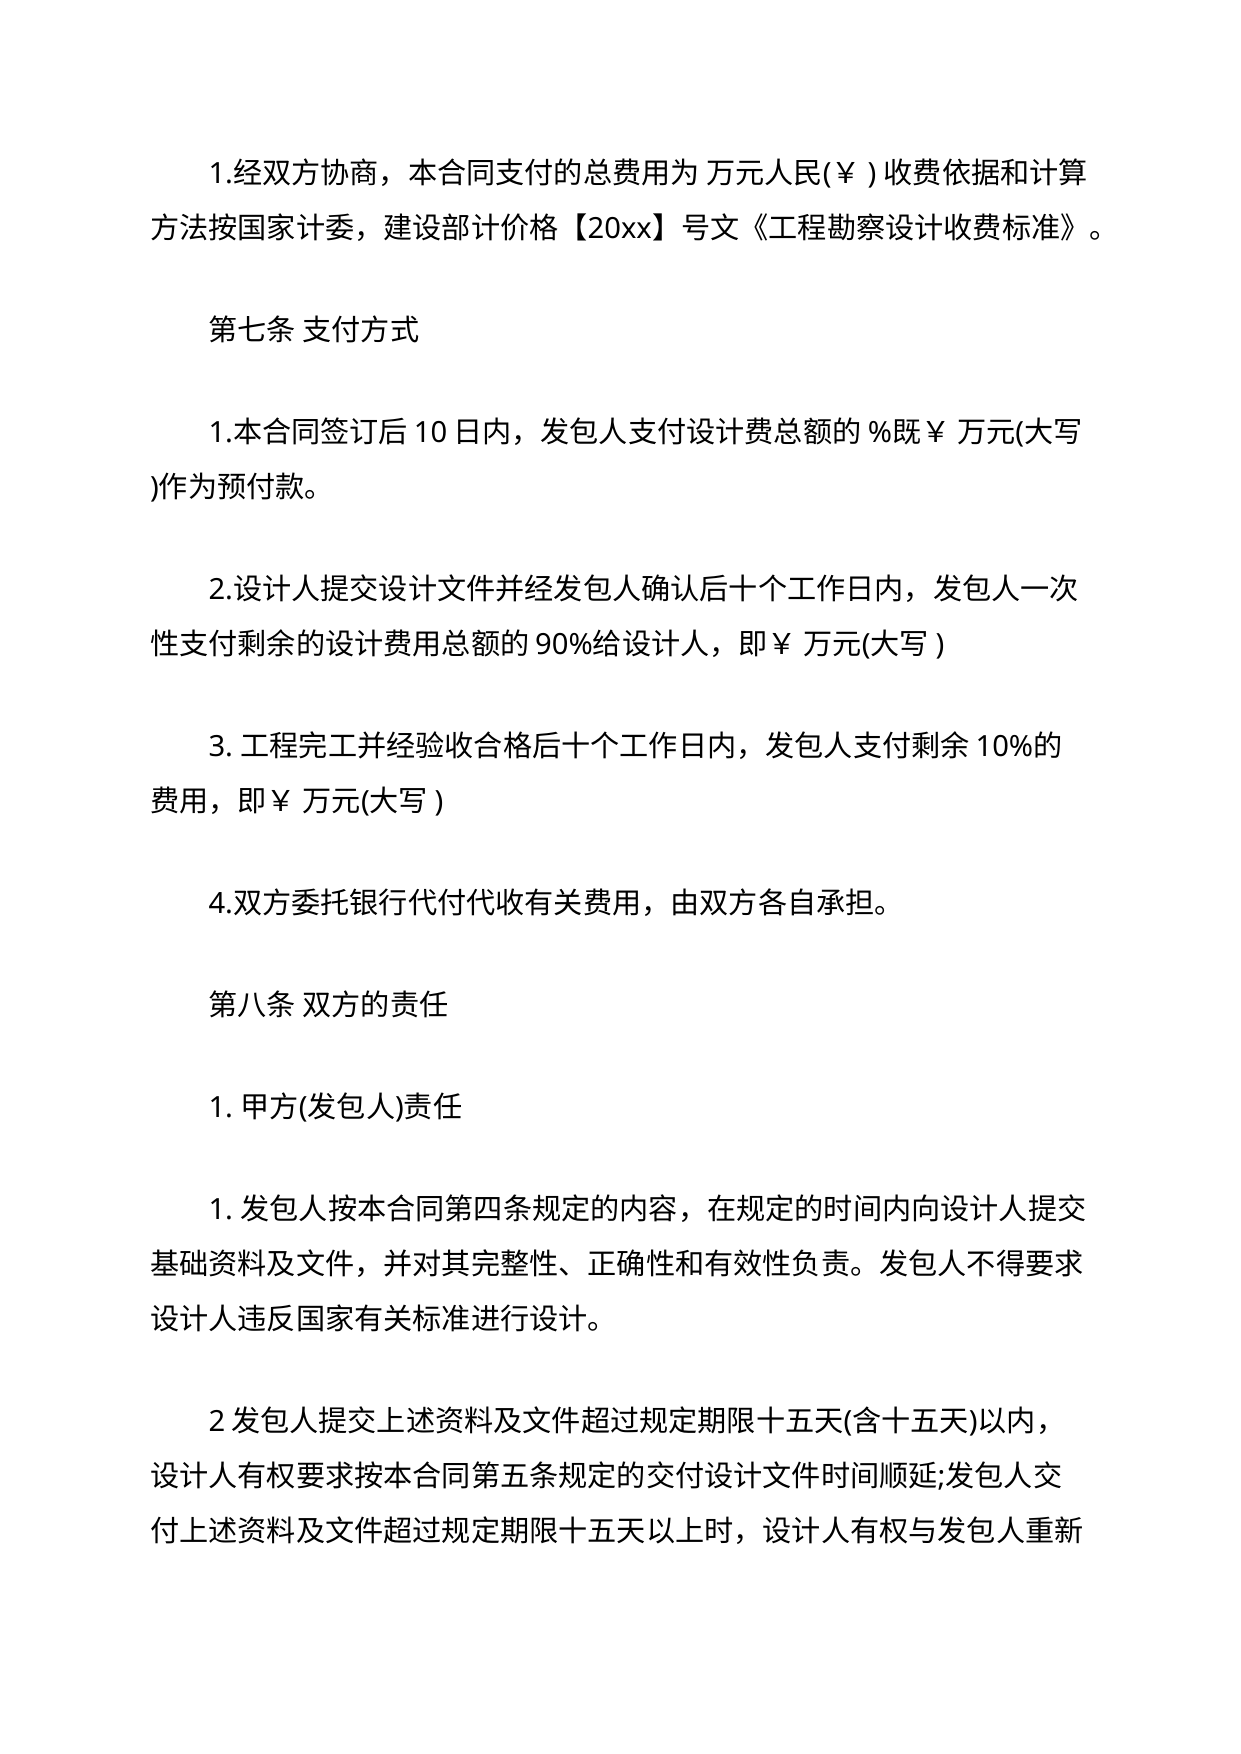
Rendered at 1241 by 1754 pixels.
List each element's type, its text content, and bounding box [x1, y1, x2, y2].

text 1.本合同签订后10日内，发包人支付设计费总额的 %既￥ 万元(大写 )作为预付款。 [150, 409, 1090, 506]
text 4.双方委托银行代付代收有关费用，由双方各自承担。 [150, 880, 1090, 922]
text 3. 工程完工并经验收合格后十个工作日内，发包人支付剩余10%的费用，即￥ 万元(大写 ) [150, 723, 1090, 820]
text 第七条 支付方式 [150, 307, 1090, 349]
text 2.设计人提交设计文件并经发包人确认后十个工作日内，发包人一次性支付剩余的设计费用总额的90%给设计人，即￥ 万元(大写 ) [150, 566, 1090, 663]
text 1.经双方协商，本合同支付的总费用为 万元人民(￥ ) 收费依据和计算方法按国家计委，建设部计价格【20xx】号文《工程勘察设计收费标准》。 [150, 150, 1090, 247]
text 1. 发包人按本合同第四条规定的内容，在规定的时间内向设计人提交基础资料及文件，并对其完整性、正确性和有效性负责。发包人不得要求设计人违反国家有关标准进行设计。 [150, 1185, 1090, 1338]
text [150, 1397, 1090, 1549]
text 1. 甲方(发包人)责任 [150, 1083, 1090, 1126]
text 第八条 双方的责任 [150, 982, 1090, 1024]
